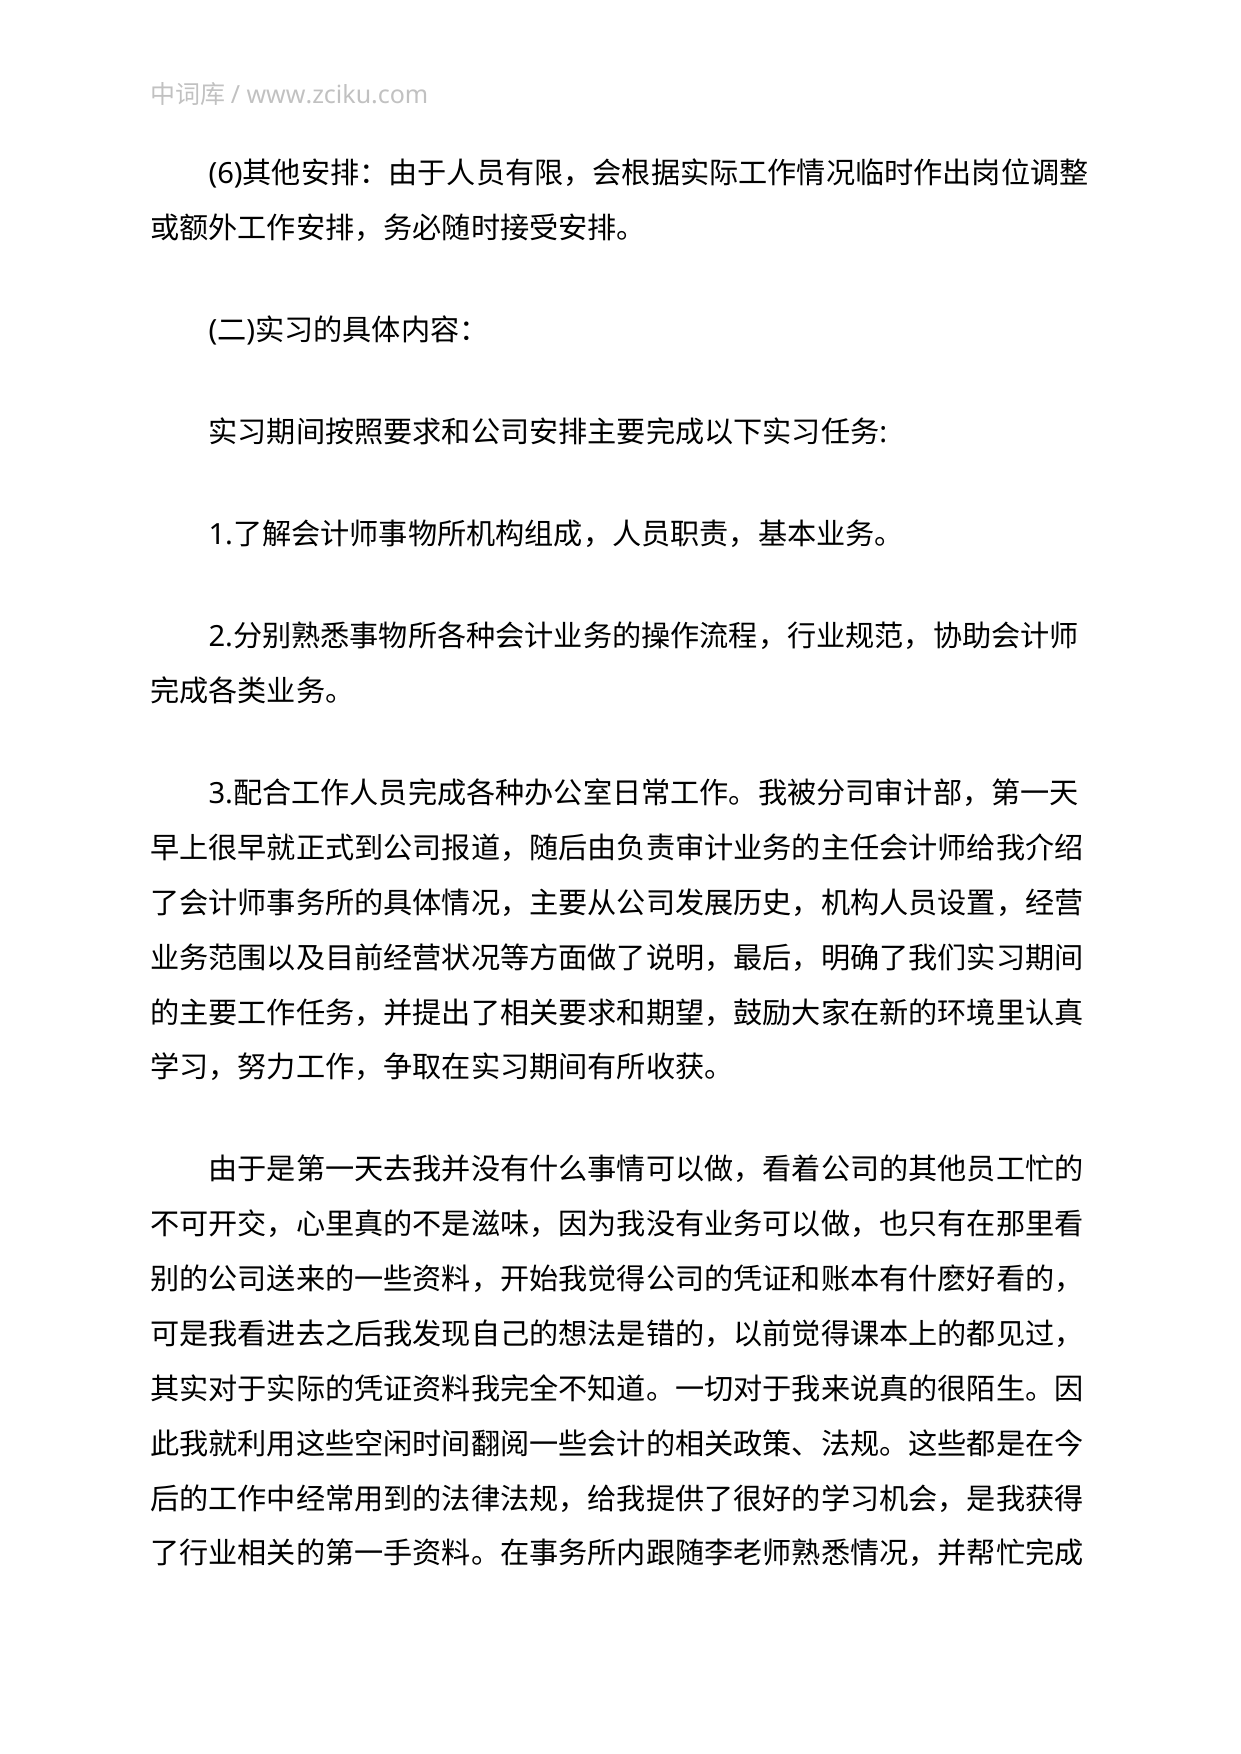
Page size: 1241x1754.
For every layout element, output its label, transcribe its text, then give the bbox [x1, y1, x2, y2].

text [150, 1146, 1090, 1572]
text 2.分别熟悉事物所各种会计业务的操作流程，行业规范，协助会计师完成各类业务。 [150, 613, 1090, 710]
text (6)其他安排：由于人员有限，会根据实际工作情况临时作出岗位调整或额外工作安排，务必随时接受安排。 [150, 150, 1090, 247]
text 实习期间按照要求和公司安排主要完成以下实习任务: [150, 409, 1090, 451]
text (二)实习的具体内容： [150, 307, 1090, 349]
text 3.配合工作人员完成各种办公室日常工作。我被分司审计部，第一天早上很早就正式到公司报道，随后由负责审计业务的主任会计师给我介绍了会计师事务所的具体情况，主要从公司发展历史，机构人员设置，经营业务范围以及目前经营状况等方面做了说明，最后，明确了我们实习期间的主要工作任务，并提出了相关要求和期望，鼓励大家在新的环境里认真学习，努力工作，争取在实习期间有所收获。 [150, 769, 1090, 1086]
text 1.了解会计师事物所机构组成，人员职责，基本业务。 [150, 511, 1090, 553]
